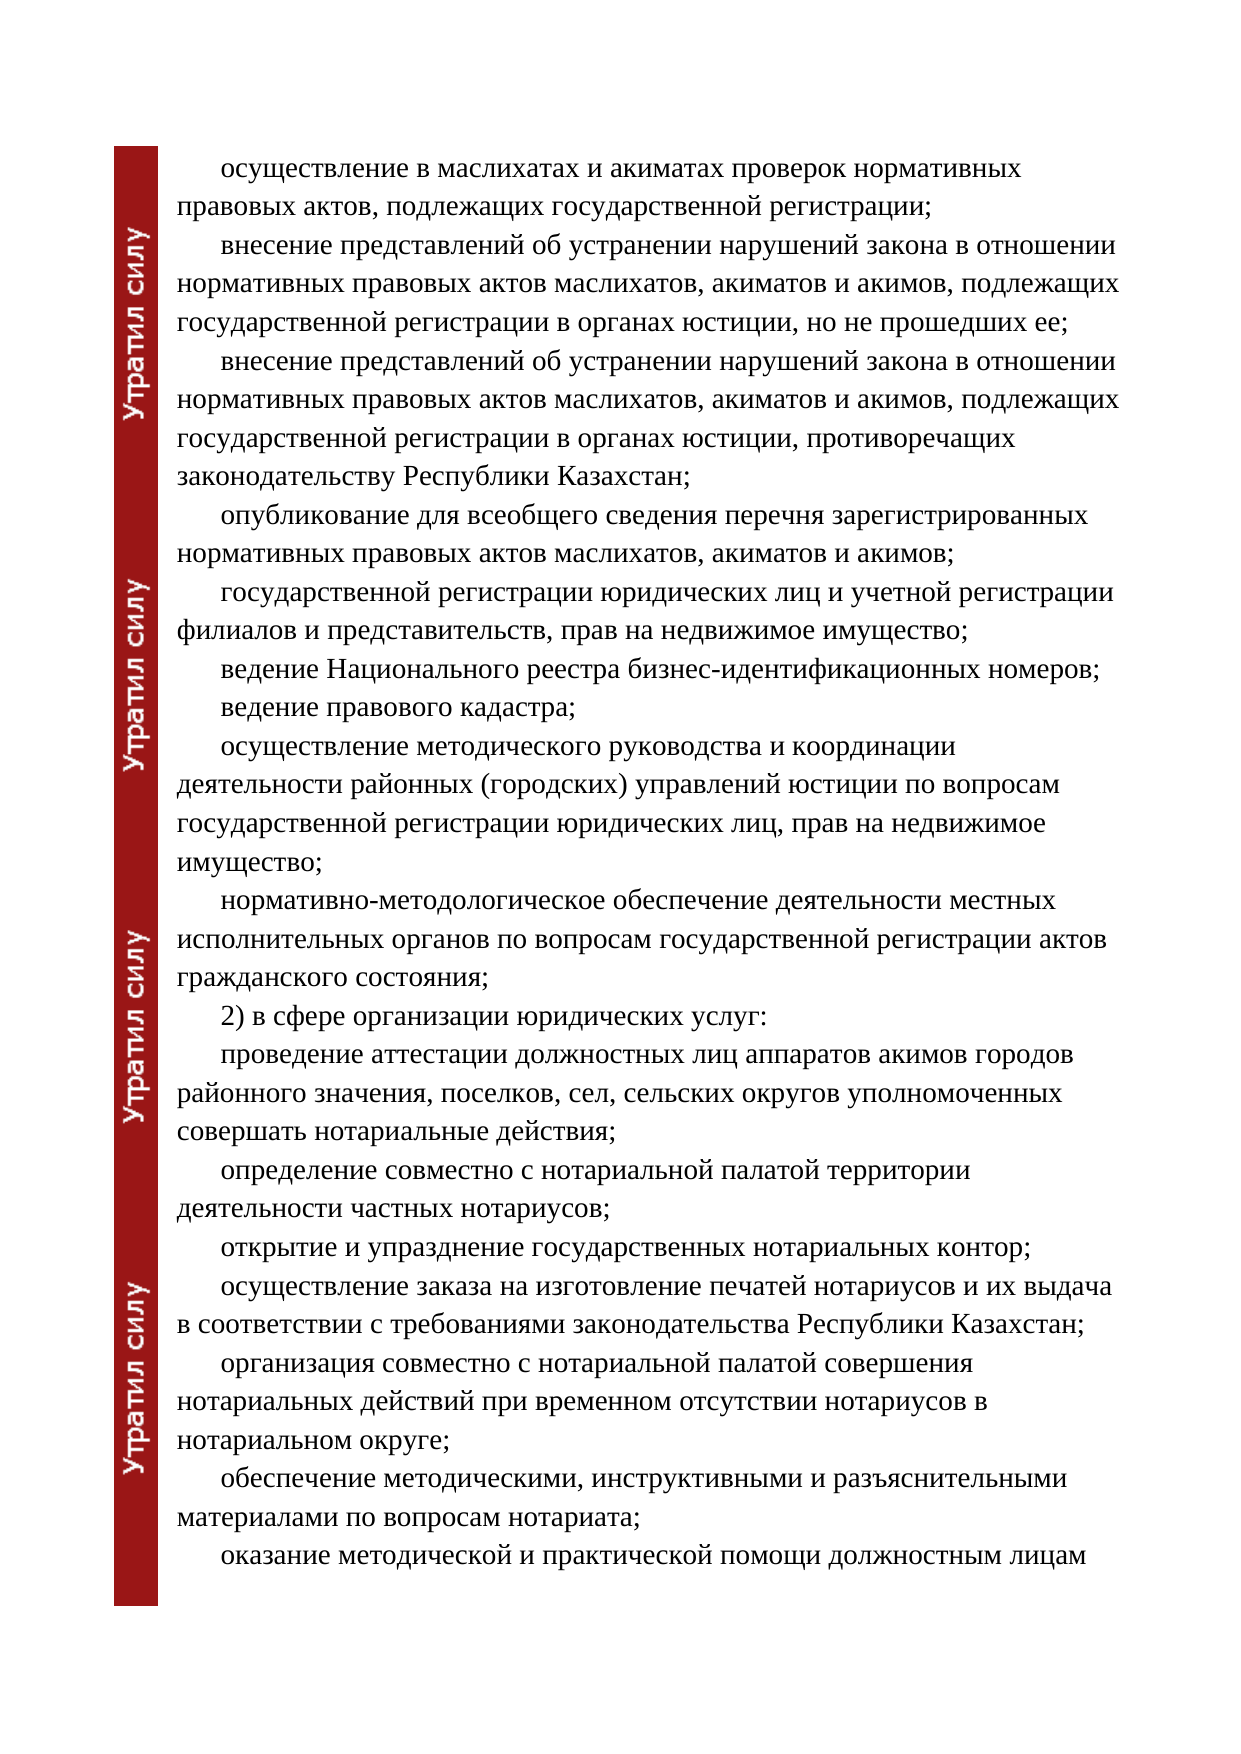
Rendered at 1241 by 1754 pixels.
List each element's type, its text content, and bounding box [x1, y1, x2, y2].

picture [114, 1571, 158, 1606]
picture [114, 146, 158, 150]
